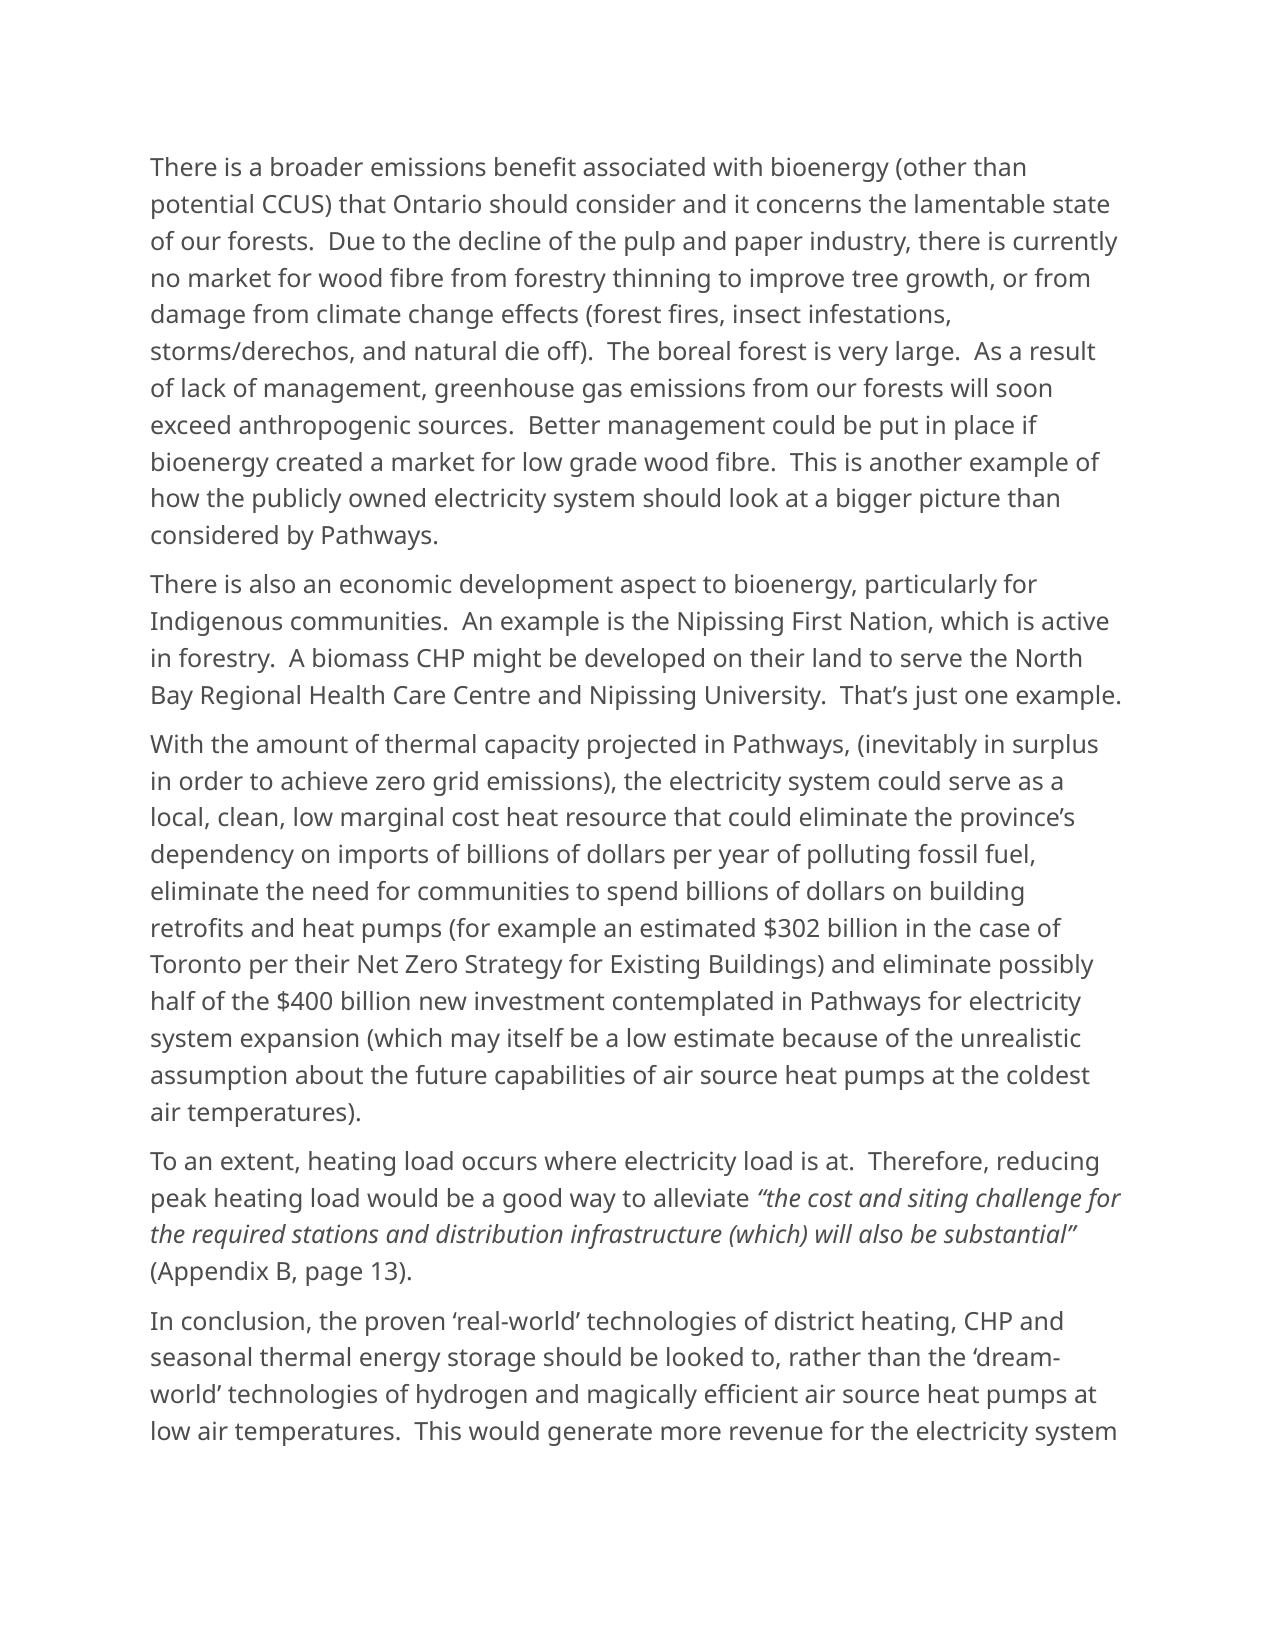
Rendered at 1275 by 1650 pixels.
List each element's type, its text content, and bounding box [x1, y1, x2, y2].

list There is also an economic development aspect to bioenergy, particularly for Indigenous communities. An example is the Nipissing First Nation, which is active in forestry. A biomass CHP might be developed on their land to serve the North Bay Regional Health Care Centre and Nipissing University. That’s just one example. [150, 567, 1125, 711]
list There is a broader emissions benefit associated with bioenergy (other than potential CCUS) that Ontario should consider and it concerns the lamentable state of our forests. Due to the decline of the pulp and paper industry, there is currently no market for wood fibre from forestry thinning to improve tree growth, or from damage from climate change effects (forest fires, insect infestations, storms/derechos, and natural die off). The boreal forest is very large. As a result of lack of management, greenhouse gas emissions from our forests will soon exceed anthropogenic sources. Better management could be put in place if bioenergy created a market for low grade wood fibre. This is another example of how the publicly owned electricity system should look at a bigger picture than considered by Pathways. [150, 150, 1125, 552]
list To an extent, heating load occurs where electricity load is at. Therefore, reducing peak heating load would be a good way to alleviate “the cost and siting challenge for the required stations and distribution infrastructure (which) will also be substantial” (Appendix B, page 13). [150, 1143, 1125, 1288]
list With the amount of thermal capacity projected in Pathways, (inevitably in surplus in order to achieve zero grid emissions), the electricity system could serve as a local, clean, low marginal cost heat resource that could eliminate the province’s dependency on imports of billions of dollars per year of polluting fossil fuel, eliminate the need for communities to spend billions of dollars on building retrofits and heat pumps (for example an estimated $302 billion in the case of Toronto per their Net Zero Strategy for Existing Buildings) and eliminate possibly half of the $400 billion new investment contemplated in Pathways for electricity system expansion (which may itself be a low estimate because of the unrealistic assumption about the future capabilities of air source heat pumps at the coldest air temperatures). [150, 727, 1125, 1128]
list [150, 1303, 1125, 1447]
